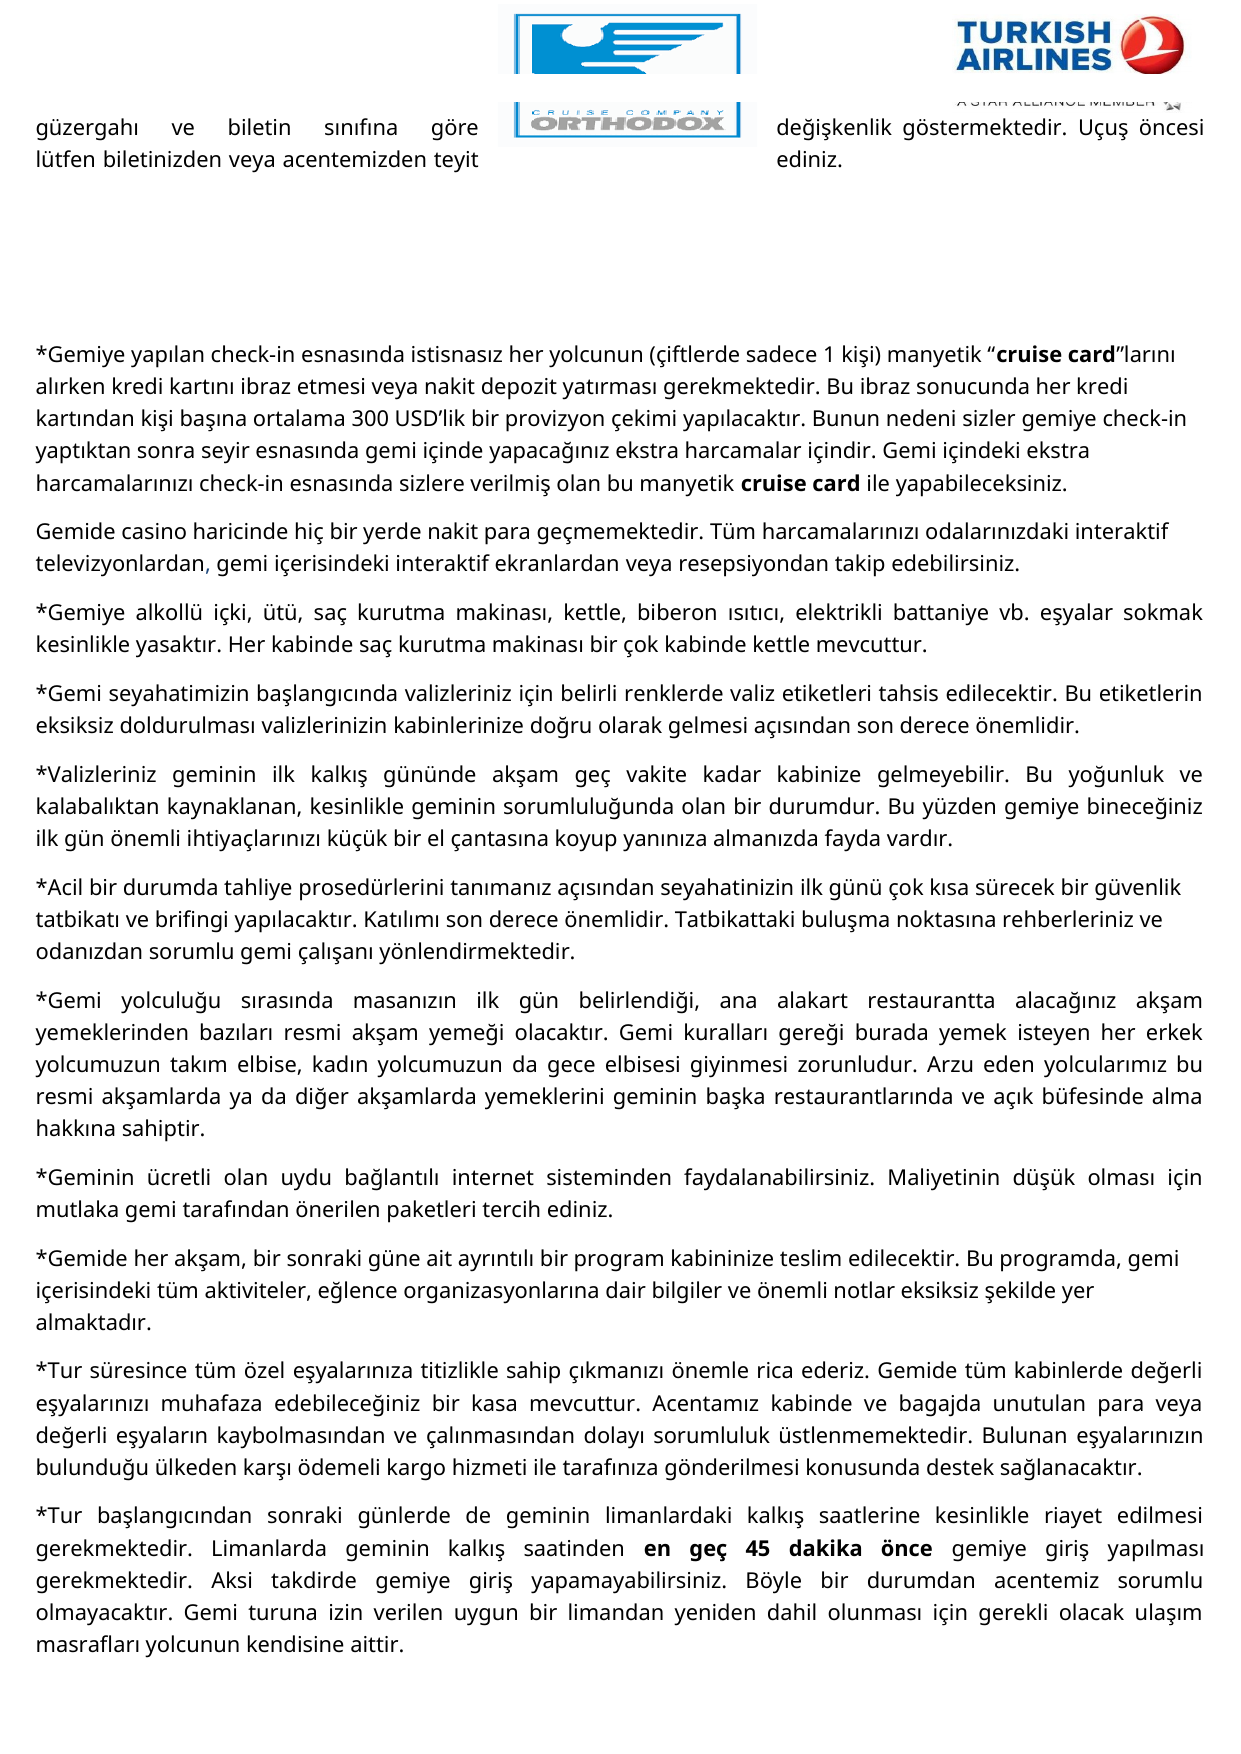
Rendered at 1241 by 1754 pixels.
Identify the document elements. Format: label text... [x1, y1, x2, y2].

text acentemiz sorumlu olmayacaktır. Uçağı ya da gemiyi kaçıran yolcuların tura yeniden dahil olmaları için gerekli olacak ulaşım masrafları kendilerine aittir. [598, 530, 1205, 624]
picture [497, 4, 758, 74]
text *Gemi turlarında gemi işletmecesi bir başka firma olup, işletmecinin Uluslararası Denizcilik Kuralları gereği yetkilisi kaptandır. Gemilerin seferleri sırasında ani gelişen liman şartları, kötü koşulları, su seviyesi değişimi, deniz nehir trafiği ve nehir seviye havuzlarının çeşitli sebeplerle çalışmamasından dolayı, gemi işletmecesi ve gemi kaptanı programda değişiklik yapabileceği gibi seferi de iptal edebilecektir. Bu durumlarla ilgili olarak alternatif programlar sunulacak olup, değişiklikler ile ilgili Acenta’nın herhangi bir sorumluluğu bulunmayacaktır. [35, 643, 1205, 929]
text *Gemi seyahatimizin başlangıcında valizleriniz için belirli renklerde valiz etiketleri tahsis edilecektir. Bu etiketlerin eksiksiz doldurulması valizlerinizin kabinlerinize doğru olarak gelmesi açısından son derece önemlidir. [35, 1610, 1205, 1672]
text *Gemiye alkollü içki, ütü, saç kurutma makinası, kettle, biberon ısıtıcı, elektrikli battaniye vb. eşyalar sokmak kesinlikle yasaktır. Her kabinde saç kurutma makinası bir çok kabinde kettle mevcuttur. [35, 1529, 1205, 1591]
picture [497, 102, 758, 147]
picture [952, 14, 1193, 74]
text *Programda belirtilen saatler havayolu ve gemi firmasından alınmıştır. Saatlerde oluşabilecek herhangi bir değişiklikten acentemiz sorumlu değildir. Dolayısıyla herhangi bir saat değişikliği durumunda acentemiz programın içeriğini düzenleme hakkını saklı tutar. Ayrıca deniz & nehir turlarımızda ani gelişen liman şartları, kötü hava şartları, su seviye değişimi, deniz & nehir trafiği, nehir seviye havuzlarındaki grev vb. mücbir sebeplerden ötürü gemi firması ve gemi kaptanı programda değişiklik yapma hakkına sahiptir. Bu değişikliklerden acentemiz sorumlu olmayacaktır. [35, 208, 1205, 398]
text Gemide casino haricinde hiç bir yerde nakit para geçmemektedir. Tüm harcamalarınızı odalarınızdaki interaktif televizyonlardan, gemi içerisindeki interaktif ekranlardan veya resepsiyondan takip edebilirsiniz. [35, 1449, 1205, 1511]
picture [519, 102, 736, 135]
picture [952, 102, 1193, 113]
text *Gemiye yapılan check-in esnasında istisnasız her yolcunun (çiftlerde sadece 1 kişi) manyetik “cruise card”larını alırken kredi kartını ibraz etmesi veya nakit depozit yatırması gerekmektedir. Bu ibraz sonucunda her kredi kartından kişi başına ortalama 300 USD’lik bir provizyon çekimi yapılacaktır. Bunun nedeni sizler gemiye check-in yaptıktan sonra seyir esnasında gemi içinde yapacağınız ekstra harcamalar içindir. Gemi içindeki ekstra harcamalarınızı check-in esnasında sizlere verilmiş olan bu manyetik cruise card ile yapabileceksiniz. [35, 1272, 1205, 1430]
text Notlar ve Bilmeniz Gerekenler; [35, 159, 1205, 189]
picture [35, 507, 598, 874]
text *Uçak yolculuğu esnasında her yolcunun kabin içine maksimum 8 kg ve 40 cm (yükseklik) x 23 cm (en) x 55 cm (boy) ebatlarında bir parça eşya alma hakkı vardır. Bununla birlikte her yolcu uçağın bagajına vermek kaydıyla yanına 1 adet valiz alabilme hakkına sahiptir. Bu valizin izin verilen ücretsiz kilo sınırı havayolu şirketi, uçuş güzergahı ve biletin sınıfına göre değişkenlik göstermektedir. Uçuş öncesi lütfen biletinizden veya acentemizden teyit ediniz. [35, 948, 1205, 1106]
text *Tura başlangıç için acentemiz tarafından bildirilen saatlerde belirtilen havalimanında ya da geminin yanaşacağı limanda hazır bulunmayan, uçağı ya da gemiyi kaçırarak binemeyen yolcuların seyahati gerçekleştirememelerinden [35, 417, 1205, 511]
